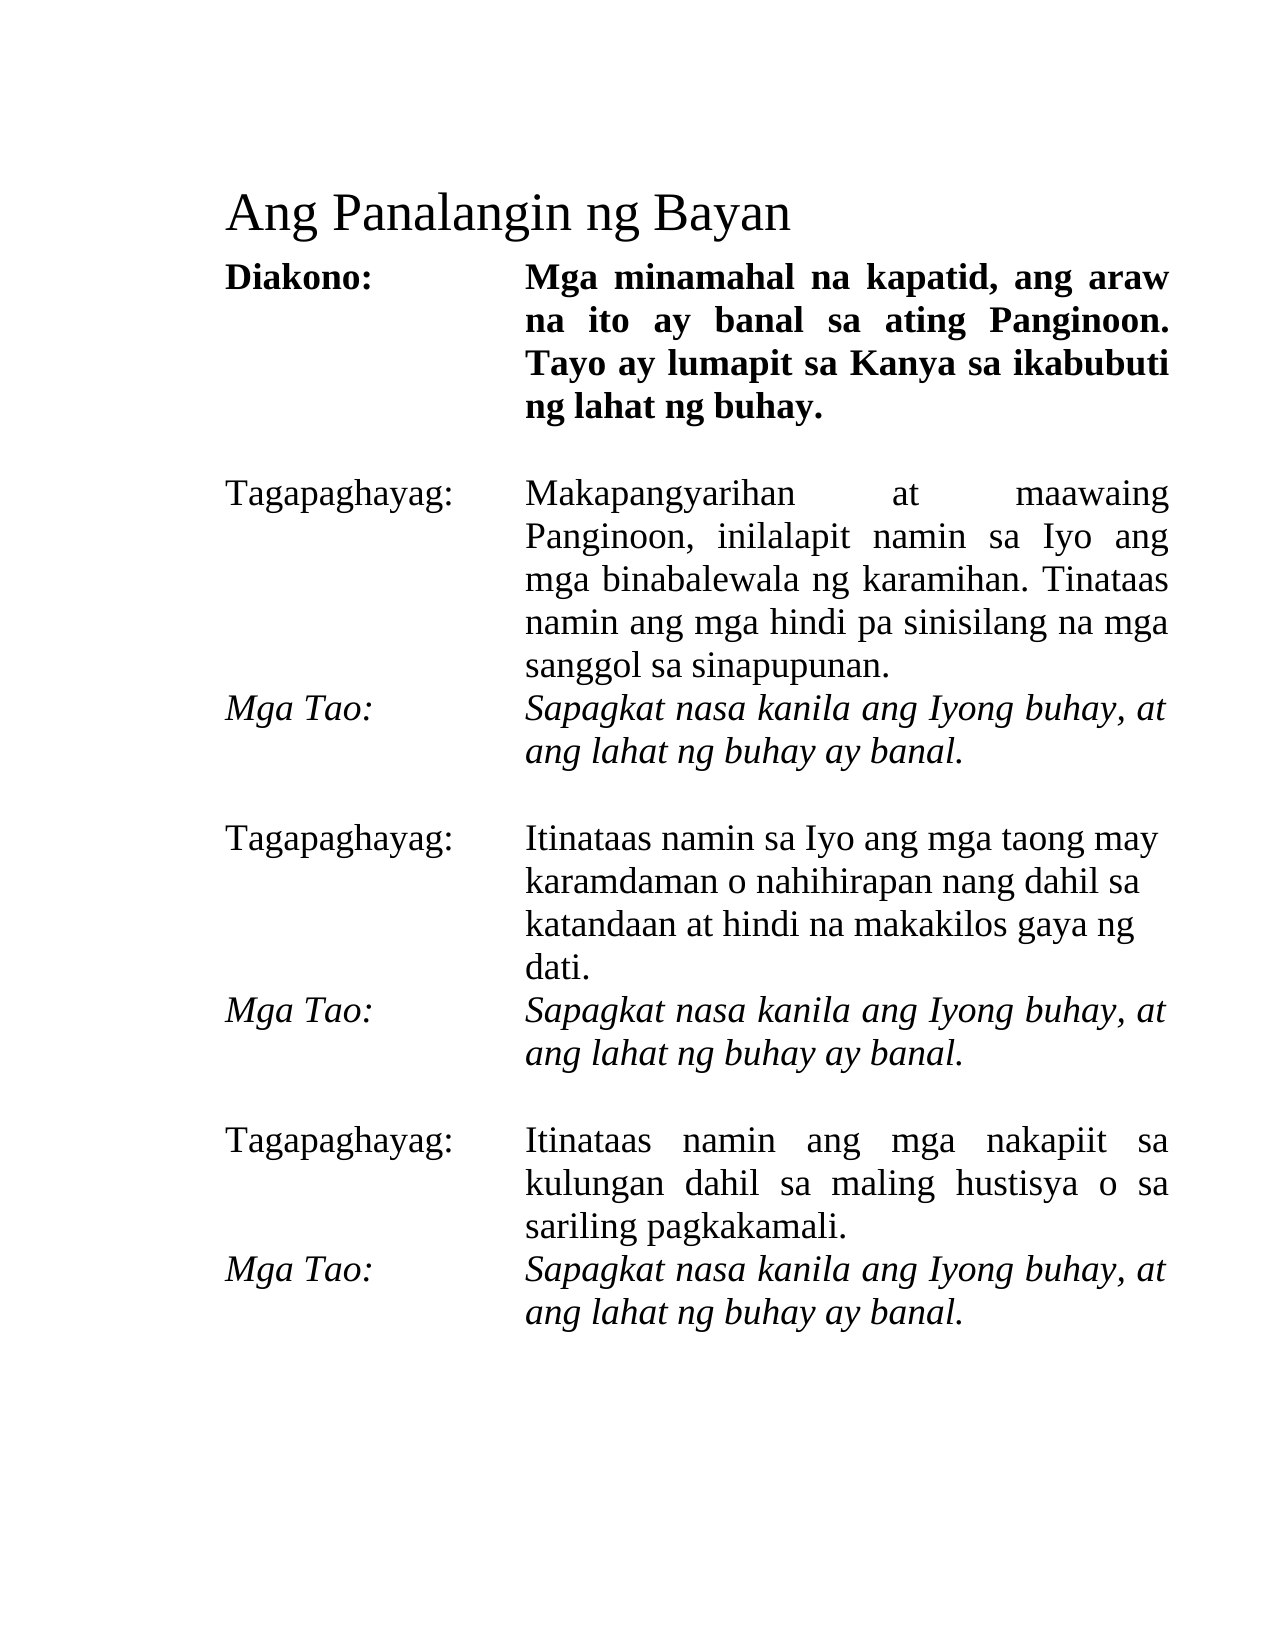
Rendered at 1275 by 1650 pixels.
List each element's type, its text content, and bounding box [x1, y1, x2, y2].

text Diakono: Mga minamahal na kapatid, ang araw na ito ay banal sa ating Panginoon. Tayo ay lumapit sa Kanya sa ikabubuti ng lahat ng buhay. [225, 254, 1170, 427]
text Mga Tao: Sapagkat nasa kanila ang Iyong buhay, at ang lahat ng buhay ay banal. [225, 686, 1170, 772]
text Tagapaghayag: Makapangyarihan at maawaing Panginoon, inilalapit namin sa Iyo ang mga binabalewala ng karamihan. Tinataas namin ang mga hindi pa sinisilang na mga sanggol sa sinapupunan. [225, 470, 1170, 686]
text Mga Tao: Sapagkat nasa kanila ang Iyong buhay, at ang lahat ng buhay ay banal. [225, 988, 1170, 1074]
text Tagapaghayag: Itinataas namin sa Iyo ang mga taong may karamdaman o nahihirapan nang dahil sa katandaan at hindi na makakilos gaya ng dati. [225, 815, 1170, 988]
text Tagapaghayag: Itinataas namin ang mga nakapiit sa kulungan dahil sa maling hustisya o sa sariling pagkakamali. [225, 1117, 1170, 1246]
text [225, 1246, 1170, 1333]
text Ang Panalangin ng Bayan [225, 180, 1170, 242]
